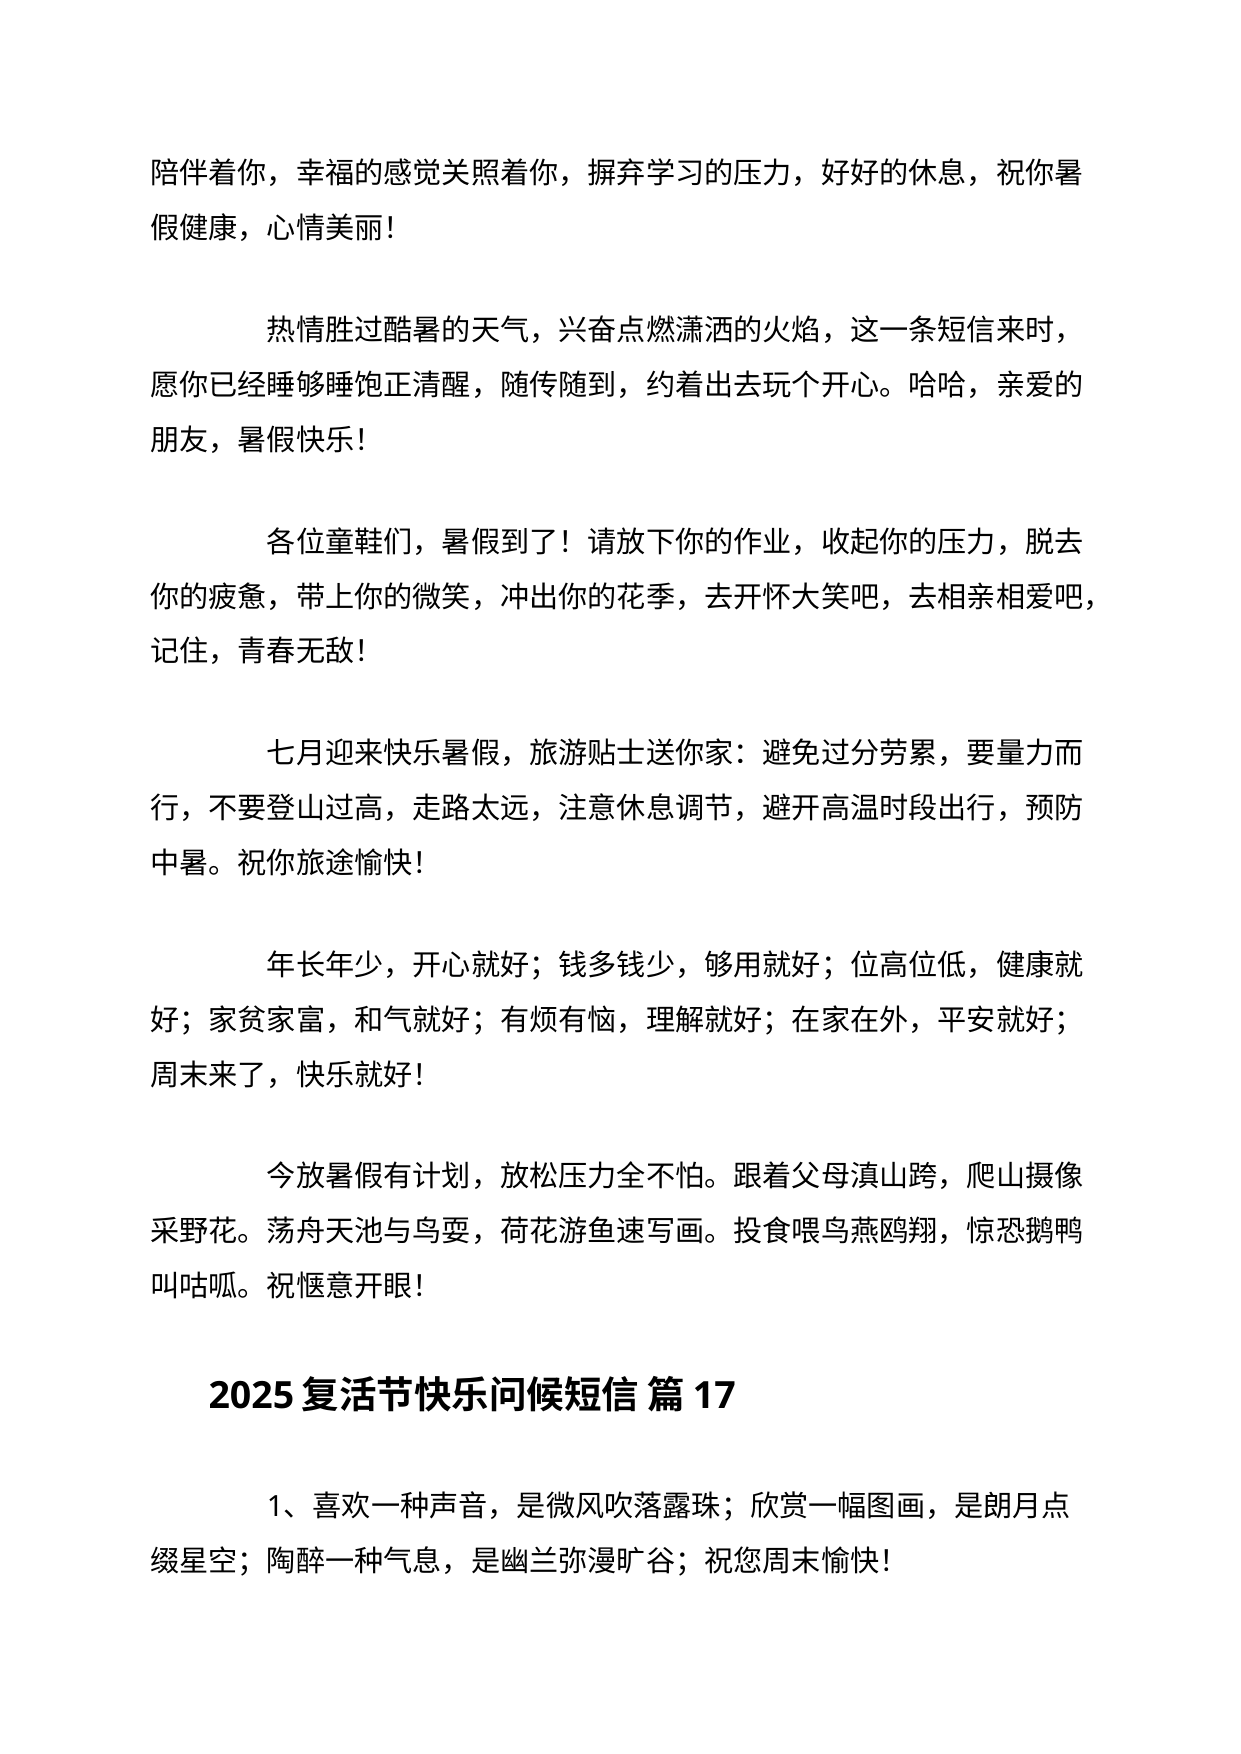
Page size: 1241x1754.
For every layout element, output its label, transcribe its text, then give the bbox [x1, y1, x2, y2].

text 今放暑假有计划，放松压力全不怕。跟着父母滇山跨，爬山摄像采野花。荡舟天池与鸟耍，荷花游鱼速写画。投食喂鸟燕鸥翔，惊恐鹅鸭叫咕呱。祝惬意开眼！ [150, 1153, 1090, 1305]
text 2025复活节快乐问候短信 篇17 [150, 1364, 1090, 1419]
text 各位童鞋们，暑假到了！请放下你的作业，收起你的压力，脱去你的疲惫，带上你的微笑，冲出你的花季，去开怀大笑吧，去相亲相爱吧，记住，青春无敌！ [150, 518, 1090, 670]
text 年长年少，开心就好；钱多钱少，够用就好；位高位低，健康就好；家贫家富，和气就好；有烦有恼，理解就好；在家在外，平安就好；周末来了，快乐就好！ [150, 941, 1090, 1093]
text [150, 150, 1090, 247]
text 七月迎来快乐暑假，旅游贴士送你家：避免过分劳累，要量力而行，不要登山过高，走路太远，注意休息调节，避开高温时段出行，预防中暑。祝你旅途愉快！ [150, 730, 1090, 882]
text 热情胜过酷暑的天气，兴奋点燃潇洒的火焰，这一条短信来时，愿你已经睡够睡饱正清醒，随传随到，约着出去玩个开心。哈哈，亲爱的朋友，暑假快乐！ [150, 307, 1090, 459]
text 1、喜欢一种声音，是微风吹落露珠；欣赏一幅图画，是朗月点缀星空；陶醉一种气息，是幽兰弥漫旷谷；祝您周末愉快！ [150, 1482, 1090, 1579]
